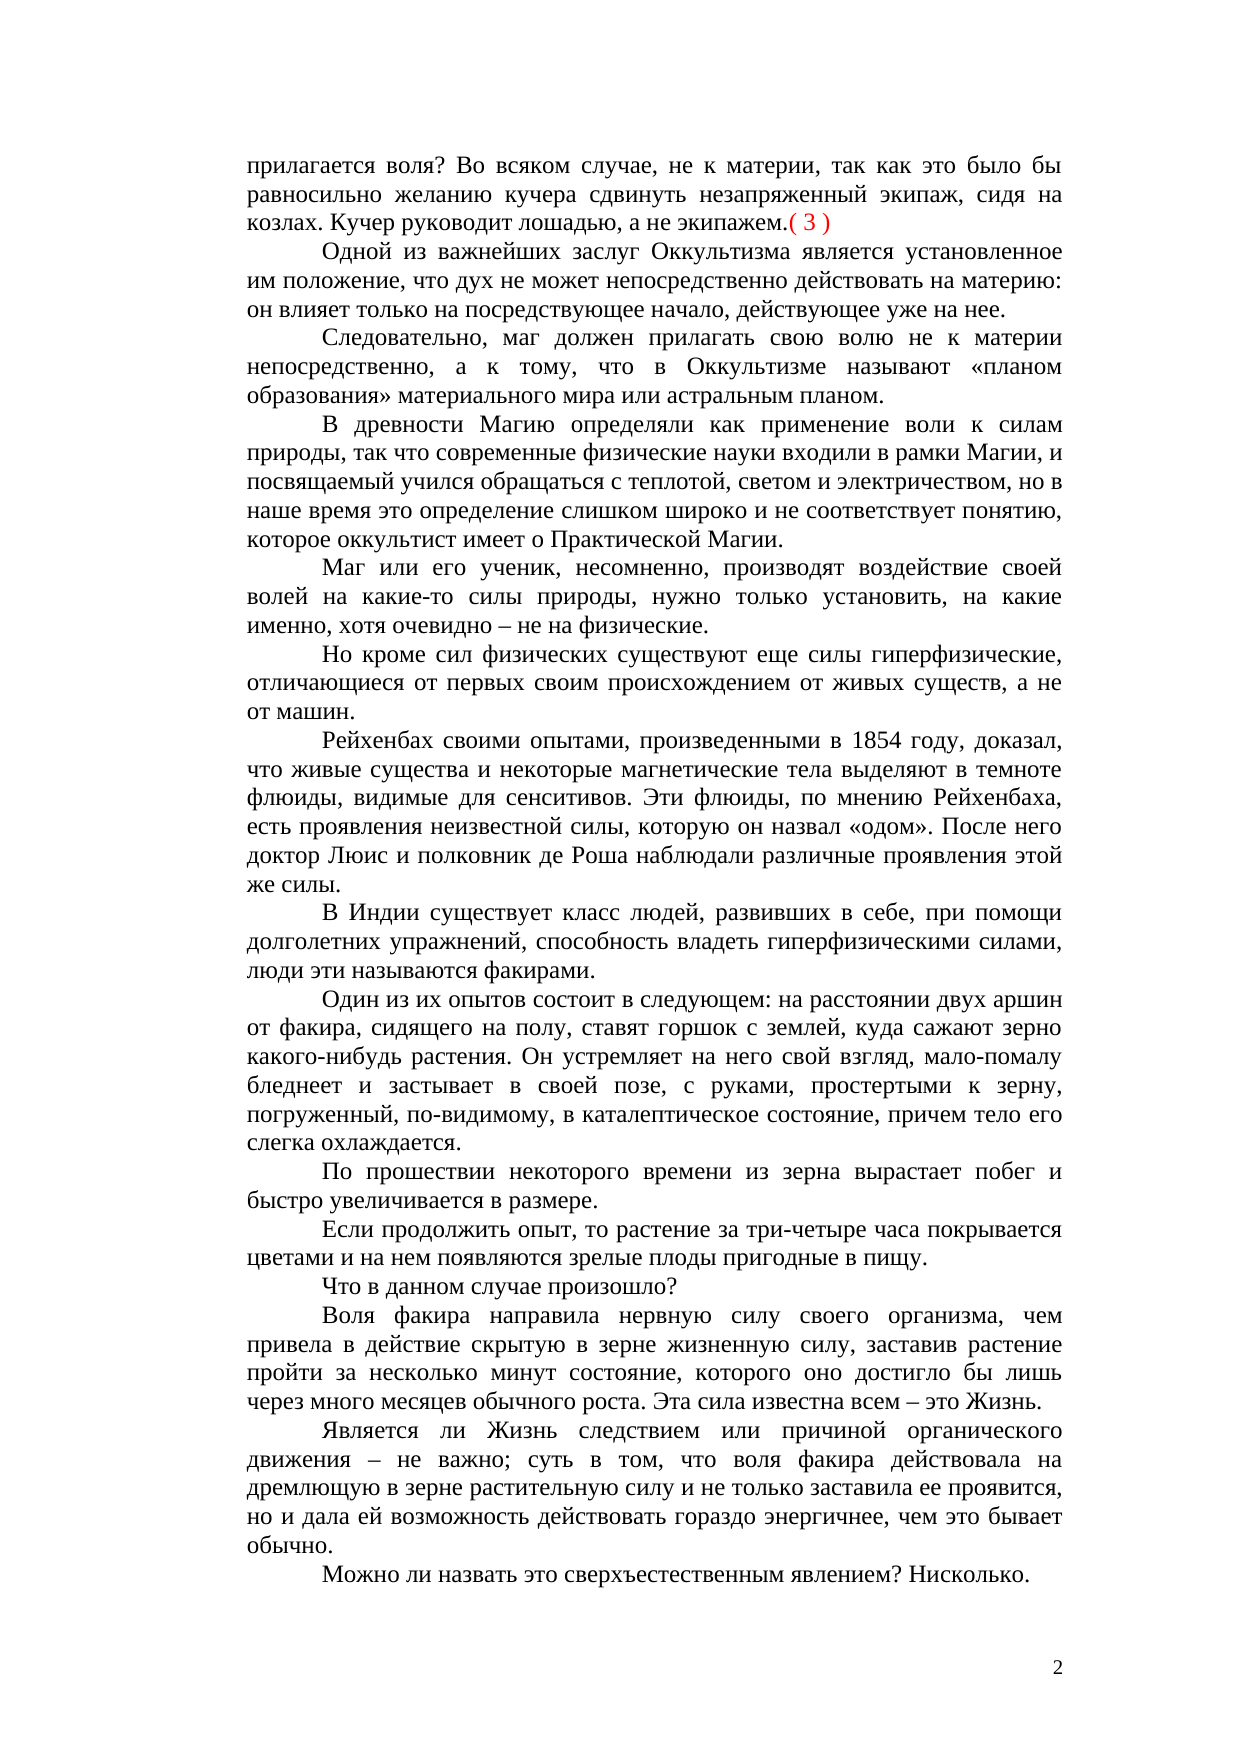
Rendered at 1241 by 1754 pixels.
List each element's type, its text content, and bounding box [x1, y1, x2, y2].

text Следовательно, маг должен прилагать свою волю не к материи непосредственно, а к тому, что в Оккультизме называют «планом образования» материального мира или астральным планом. [247, 322, 1063, 409]
text Одной из важнейших заслуг Оккультизма является установленное им положение, что дух не может непосредственно действовать на материю: он влияет только на посредствующее начало, действующее уже на нее. [247, 236, 1063, 322]
text Маг или его ученик, несомненно, производят воздействие своей волей на какие-то силы природы, нужно только установить, на какие именно, хотя очевидно – не на физические. [247, 552, 1063, 639]
text Если продолжить опыт, то растение за три-четыре часа покрывается цветами и на нем появляются зрелые плоды пригодные в пищу. [247, 1214, 1063, 1271]
text Воля факира направила нервную силу своего организма, чем привела в действие скрытую в зерне жизненную силу, заставив растение пройти за несколько минут состояние, которого оно достигло бы лишь через много месяцев обычного роста. Эта сила известна всем – это Жизнь. [247, 1300, 1063, 1415]
text В Индии существует класс людей, развивших в себе, при помощи долголетних упражнений, способность владеть гиперфизическими силами, люди эти называются факирами. [247, 897, 1063, 984]
text Но кроме сил физических существуют еще силы гиперфизические, отличающиеся от первых своим происхождением от живых существ, а не от машин. [247, 639, 1063, 725]
text В древности Магию определяли как применение воли к силам природы, так что современные физические науки входили в рамки Магии, и посвящаемый учился обращаться с теплотой, светом и электричеством, но в наше время это определение слишком широко и не соответствует понятию, которое оккультист имеет о Практической Магии. [247, 409, 1063, 552]
text Один из их опытов состоит в следующем: на расстоянии двух аршин от факира, сидящего на полу, ставят горшок с землей, куда сажают зерно какого-нибудь растения. Он устремляет на него свой взгляд, мало-помалу бледнеет и застывает в своей позе, с руками, простертыми к зерну, погруженный, по-видимому, в каталептическое состояние, причем тело его слегка охлаждается. [247, 984, 1063, 1156]
text По прошествии некоторого времени из зерна вырастает побег и быстро увеличивается в размере. [247, 1156, 1063, 1214]
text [247, 150, 1063, 236]
text Что в данном случае произошло? [247, 1271, 1063, 1300]
text Рейхенбах своими опытами, произведенными в 1854 году, доказал, что живые существа и некоторые магнетические тела выделяют в темноте флюиды, видимые для сенситивов. Эти флюиды, по мнению Рейхенбаха, есть проявления неизвестной силы, которую он назвал «одом». После него доктор Люис и полковник де Роша наблюдали различные проявления этой же силы. [247, 725, 1063, 897]
text Можно ли назвать это сверхъестественным явлением? Нисколько. [247, 1559, 1063, 1587]
text Является ли Жизнь следствием или причиной органического движения – не важно; суть в том, что воля факира действовала на дремлющую в зерне растительную силу и не только заставила ее проявится, но и дала ей возможность действовать гораздо энергичнее, чем это бывает обычно. [247, 1415, 1063, 1559]
